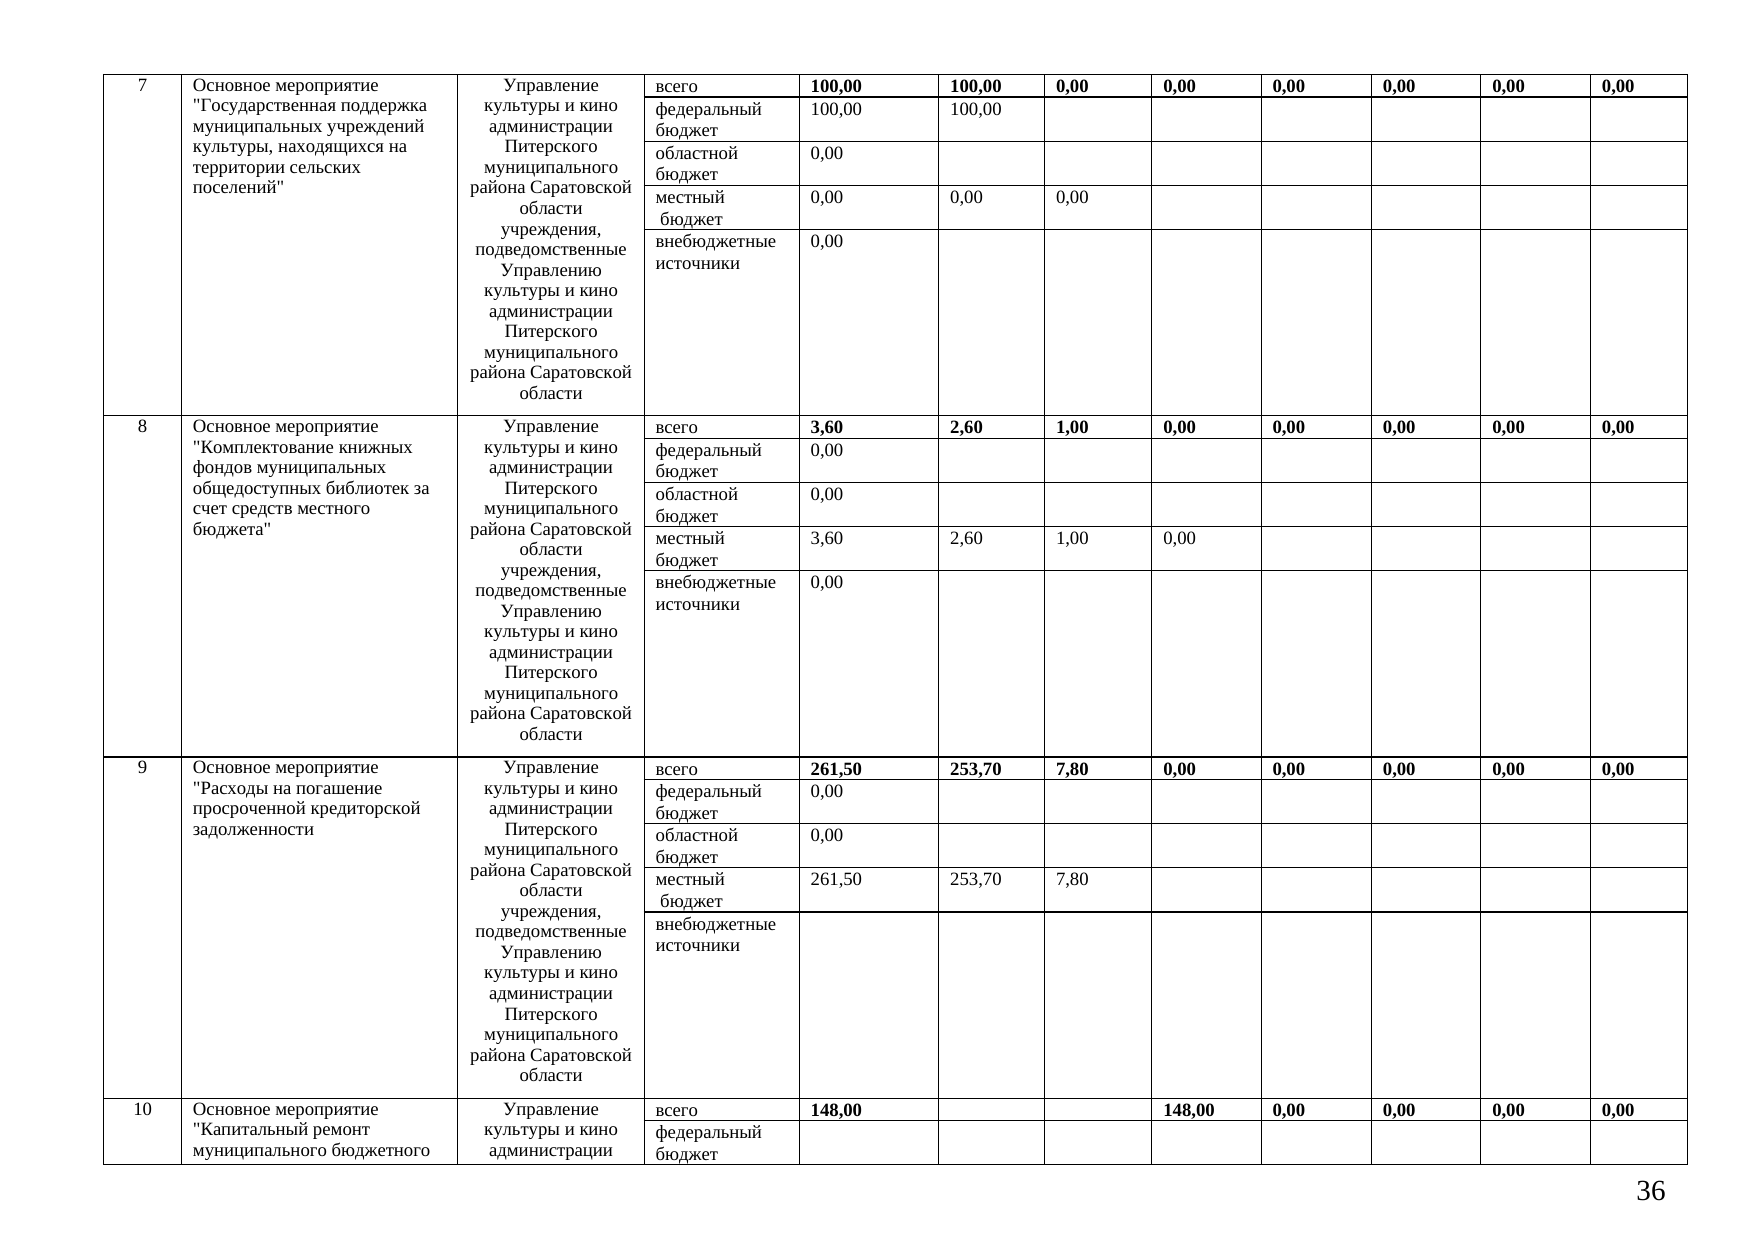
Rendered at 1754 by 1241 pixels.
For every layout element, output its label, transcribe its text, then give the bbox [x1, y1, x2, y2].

table_cell [1152, 868, 1261, 911]
table_cell [1372, 571, 1480, 756]
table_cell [458, 1099, 644, 1164]
table_cell [1481, 868, 1590, 911]
table_cell [1372, 1121, 1480, 1164]
table_cell [1045, 230, 1151, 415]
table_cell 0,00 [1481, 416, 1590, 438]
table_cell 0,00 [800, 230, 938, 415]
table_cell 7,80 [1045, 758, 1151, 779]
table_cell [1481, 913, 1590, 1098]
table_cell [1372, 230, 1480, 415]
table_cell местный бюджет [645, 868, 799, 911]
table_cell [1262, 142, 1371, 185]
table_cell 0,00 [1045, 186, 1151, 229]
table_cell [1481, 483, 1590, 526]
table_cell 0,00 [1262, 75, 1371, 96]
table_cell [1591, 1121, 1687, 1164]
table_cell всего [645, 758, 799, 779]
table_cell [1591, 824, 1687, 867]
table_cell [1152, 186, 1261, 229]
table_cell [1262, 186, 1371, 229]
table_cell [1045, 483, 1151, 526]
table_cell 0,00 [1591, 1099, 1687, 1120]
table_cell [1045, 142, 1151, 185]
table_cell [1262, 780, 1371, 823]
table_cell [1262, 98, 1371, 141]
table_cell 0,00 [800, 439, 938, 482]
table_cell [1152, 98, 1261, 141]
table_cell [1152, 230, 1261, 415]
table_cell 0,00 [1591, 75, 1687, 96]
table_cell [1045, 824, 1151, 867]
table_cell [939, 439, 1044, 482]
table_cell [800, 1121, 938, 1164]
table_cell 253,70 [939, 868, 1044, 911]
table_cell внебюджетные источники [645, 913, 799, 1098]
table_cell федеральный бюджет [645, 780, 799, 823]
table_cell 253,70 [939, 758, 1044, 779]
table_cell 0,00 [1372, 416, 1480, 438]
table_cell федеральный бюджет [645, 98, 799, 141]
table_cell 0,00 [1372, 1099, 1480, 1120]
table_cell [1372, 142, 1480, 185]
table_cell [1262, 913, 1371, 1098]
table_cell 0,00 [1481, 758, 1590, 779]
table_cell [1045, 1099, 1151, 1120]
table_cell 0,00 [1262, 416, 1371, 438]
table_cell 0,00 [939, 186, 1044, 229]
table_cell [800, 913, 938, 1098]
table_cell [939, 483, 1044, 526]
table_cell [1262, 439, 1371, 482]
table_cell [1152, 483, 1261, 526]
table_cell 7,80 [1045, 868, 1151, 911]
table_cell [1591, 98, 1687, 141]
table_cell [1481, 824, 1590, 867]
table_cell 261,50 [800, 868, 938, 911]
table_cell 0,00 [1152, 75, 1261, 96]
table_cell [1481, 186, 1590, 229]
table_cell [1481, 142, 1590, 185]
table_cell Основное мероприятие "Государственная поддержка муниципальных учреждений культуры, находящихся на территории сельских поселений" [182, 75, 457, 415]
table_cell федеральный бюджет [645, 439, 799, 482]
table_cell [1591, 186, 1687, 229]
table_cell 1,00 [1045, 416, 1151, 438]
table_cell 100,00 [800, 75, 938, 96]
table_cell 0,00 [1152, 758, 1261, 779]
table_cell [1481, 1121, 1590, 1164]
table_cell 0,00 [1481, 75, 1590, 96]
table_cell [1372, 780, 1480, 823]
table_cell Основное мероприятие "Капитальный ремонт муниципального бюджетного учреждения "Питерская межпоселенческая центральная библиотека", а также оплата высокоскоростного широколистного доступа к интернету" [182, 1099, 457, 1164]
table_cell [1045, 98, 1151, 141]
table_cell [1481, 230, 1590, 415]
table_cell 9 [104, 758, 181, 1098]
table_cell 100,00 [800, 98, 938, 141]
table_cell внебюджетные источники [645, 571, 799, 756]
table_cell [1045, 571, 1151, 756]
table_cell [1152, 1121, 1261, 1164]
table_cell [939, 780, 1044, 823]
table_cell 261,50 [800, 758, 938, 779]
table_cell федеральный бюджет [645, 1121, 799, 1164]
table_cell областной бюджет [645, 824, 799, 867]
table_cell 148,00 [800, 1099, 938, 1120]
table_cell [458, 75, 644, 415]
table_cell [1591, 527, 1687, 570]
table_cell 0,00 [1152, 416, 1261, 438]
table_cell [1591, 230, 1687, 415]
table_cell [1591, 483, 1687, 526]
table_cell [1262, 527, 1371, 570]
table_cell [1372, 98, 1480, 141]
table_cell 3,60 [800, 527, 938, 570]
table_cell областной бюджет [645, 483, 799, 526]
table_cell 1,00 [1045, 527, 1151, 570]
table_cell всего [645, 75, 799, 96]
table_cell [1591, 913, 1687, 1098]
table_cell 100,00 [939, 98, 1044, 141]
table_cell [1591, 868, 1687, 911]
table_cell всего [645, 1099, 799, 1120]
table_cell [1591, 439, 1687, 482]
table_cell областной бюджет [645, 142, 799, 185]
table_cell местный бюджет [645, 186, 799, 229]
table_cell [1481, 780, 1590, 823]
table_cell 0,00 [1481, 1099, 1590, 1120]
table_cell [1372, 186, 1480, 229]
table_cell [1152, 571, 1261, 756]
table_cell всего [645, 416, 799, 438]
table_cell [939, 824, 1044, 867]
table_cell [1262, 483, 1371, 526]
table_cell [939, 230, 1044, 415]
table_cell 2,60 [939, 527, 1044, 570]
table_cell [939, 913, 1044, 1098]
table_cell 0,00 [1262, 758, 1371, 779]
table_cell [1262, 1121, 1371, 1164]
table_cell Основное мероприятие "Комплектование книжных фондов муниципальных общедоступных библиотек за счет средств местного бюджета" [182, 416, 457, 756]
table_cell 0,00 [1372, 75, 1480, 96]
table_cell 0,00 [1372, 758, 1480, 779]
table_cell 0,00 [800, 186, 938, 229]
table_cell Основное мероприятие "Расходы на погашение просроченной кредиторской задолженности [182, 758, 457, 1098]
table_cell [1481, 439, 1590, 482]
table_cell [1152, 142, 1261, 185]
table_cell [1262, 868, 1371, 911]
table_cell [1045, 1121, 1151, 1164]
table_cell 0,00 [1591, 758, 1687, 779]
table_cell [1372, 527, 1480, 570]
table_cell [1591, 142, 1687, 185]
table_cell 10 [104, 1099, 181, 1164]
table_cell 0,00 [1152, 527, 1261, 570]
table_cell 2,60 [939, 416, 1044, 438]
table_cell [1152, 824, 1261, 867]
table_cell 0,00 [800, 824, 938, 867]
table_cell 0,00 [1591, 416, 1687, 438]
table_cell [1372, 868, 1480, 911]
table_cell [1045, 780, 1151, 823]
table_cell 100,00 [939, 75, 1044, 96]
table_cell [1262, 824, 1371, 867]
table_cell [1591, 780, 1687, 823]
table_cell [939, 1099, 1044, 1120]
table_cell 0,00 [800, 780, 938, 823]
table_cell [1372, 439, 1480, 482]
table_cell [1372, 913, 1480, 1098]
table_cell [939, 571, 1044, 756]
table_cell [1372, 483, 1480, 526]
table_cell внебюджетные источники [645, 230, 799, 415]
table_cell [1262, 571, 1371, 756]
table_cell 0,00 [1262, 1099, 1371, 1120]
table_cell [1152, 439, 1261, 482]
table_cell местный бюджет [645, 527, 799, 570]
table_cell 8 [104, 416, 181, 756]
table_cell [1262, 230, 1371, 415]
table_cell [1045, 439, 1151, 482]
table_cell [1591, 571, 1687, 756]
table_cell 0,00 [1045, 75, 1151, 96]
table_cell [1372, 824, 1480, 867]
table_cell 148,00 [1152, 1099, 1261, 1120]
table_cell 0,00 [800, 571, 938, 756]
table_cell 7 [104, 75, 181, 415]
table_cell 0,00 [800, 483, 938, 526]
table_cell 0,00 [800, 142, 938, 185]
table_cell [1152, 913, 1261, 1098]
table_cell [1481, 527, 1590, 570]
table_cell [1152, 780, 1261, 823]
table_cell [1481, 571, 1590, 756]
table_cell [939, 142, 1044, 185]
table_cell [1481, 98, 1590, 141]
table_cell [1045, 913, 1151, 1098]
table_cell 3,60 [800, 416, 938, 438]
table_cell [939, 1121, 1044, 1164]
